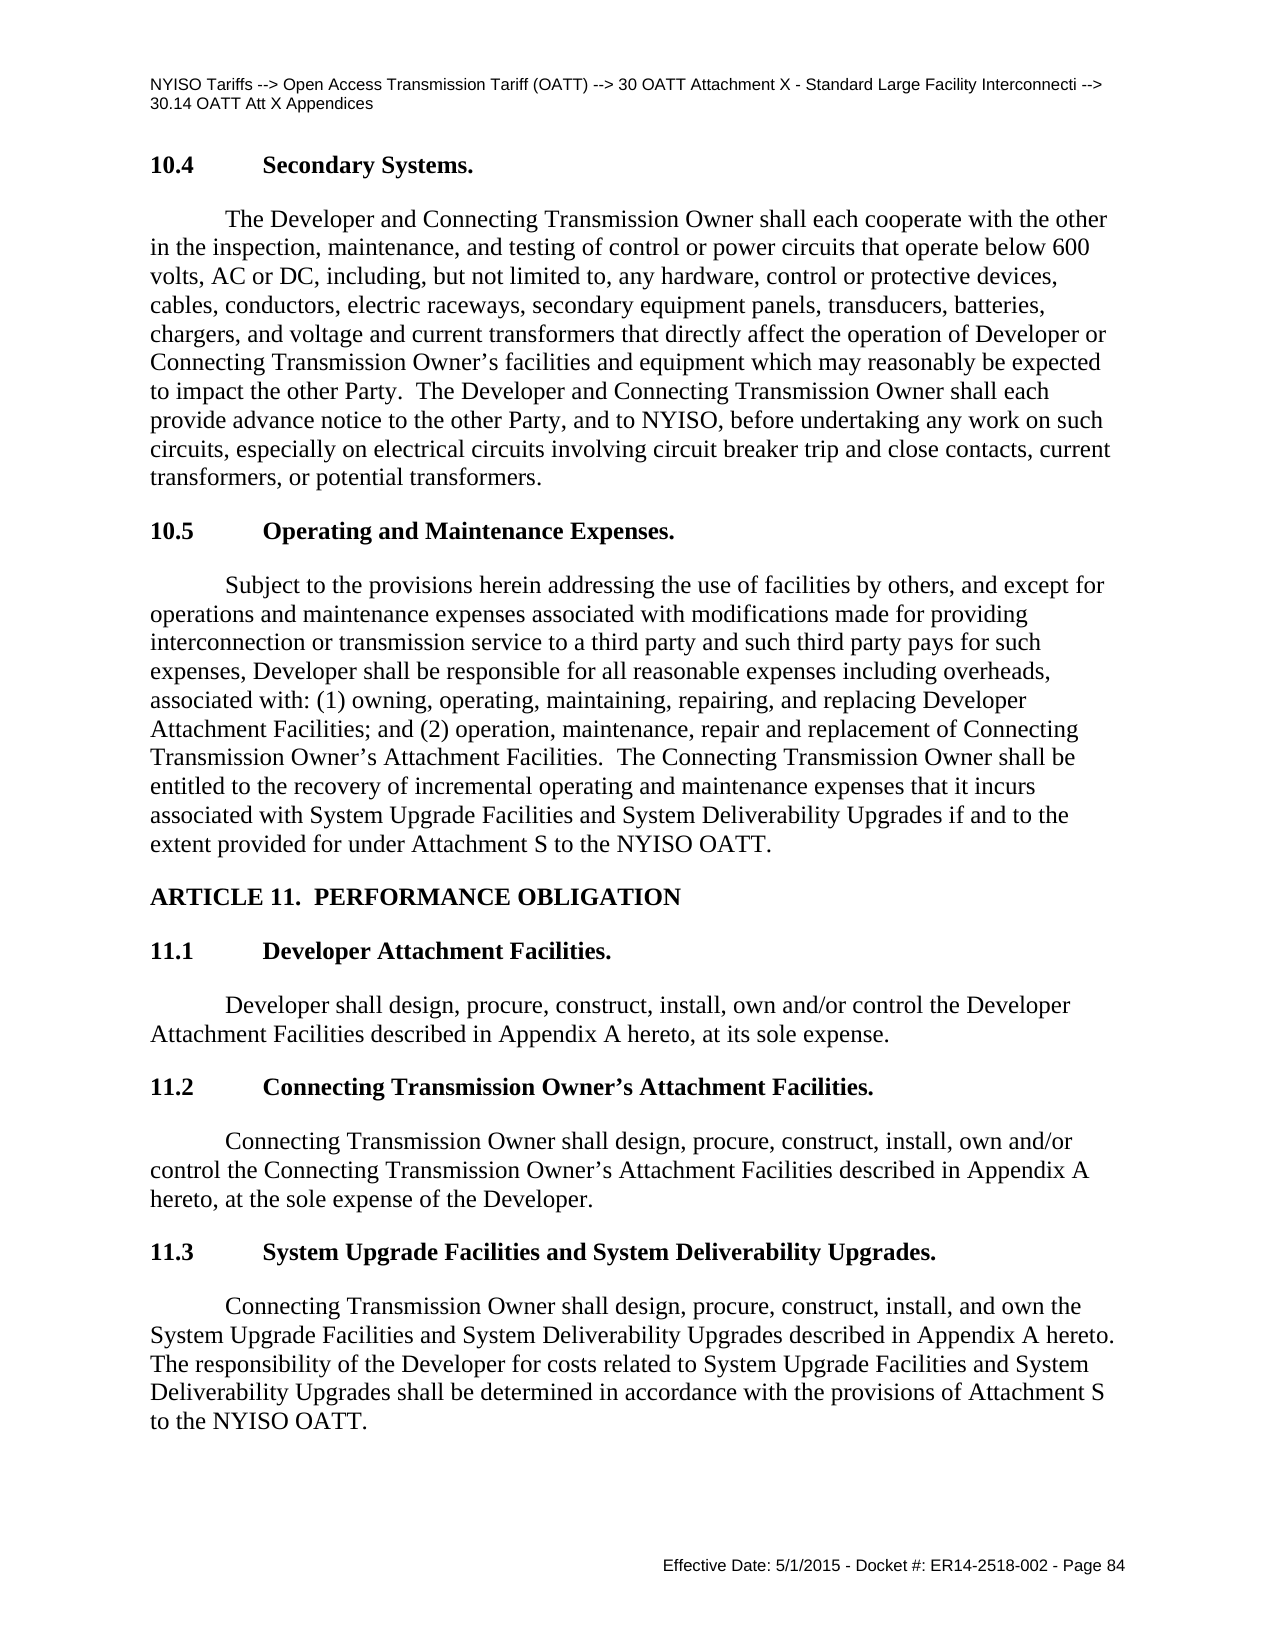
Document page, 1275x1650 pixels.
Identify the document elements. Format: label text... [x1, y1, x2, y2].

subtitle 11.1 Developer Attachment Facilities. [150, 936, 1059, 965]
subtitle 10.4 Secondary Systems. [150, 150, 1059, 179]
text Connecting Transmission Owner shall design, procure, construct, install, and own the System Upgrade Facilities and System Deliverability Upgrades described in Appendix A hereto. The responsibility of the Developer for costs related to System Upgrade Facilities and System Deliverability Upgrades shall be determined in accordance with the provisions of Attachment S to the NYISO OATT. [150, 1291, 1125, 1435]
subtitle 11.3 System Upgrade Facilities and System Deliverability Upgrades. [150, 1237, 1059, 1266]
text Developer shall design, procure, construct, install, own and/or control the Developer Attachment Facilities described in Appendix A hereto, at its sole expense. [150, 990, 1125, 1047]
subtitle 11.2 Connecting Transmission Owner’s Attachment Facilities. [150, 1072, 1059, 1101]
text Subject to the provisions herein addressing the use of facilities by others, and except for operations and maintenance expenses associated with modifications made for providing interconnection or transmission service to a third party and such third party pays for such expenses, Developer shall be responsible for all reasonable expenses including overheads, associated with: (1) owning, operating, maintaining, repairing, and replacing Developer Attachment Facilities; and (2) operation, maintenance, repair and replacement of Connecting Transmission Owner’s Attachment Facilities. The Connecting Transmission Owner shall be entitled to the recovery of incremental operating and maintenance expenses that it incurs associated with System Upgrade Facilities and System Deliverability Upgrades if and to the extent provided for under Attachment S to the NYISO OATT. [150, 570, 1125, 857]
subtitle 10.5 Operating and Maintenance Expenses. [150, 516, 1059, 545]
text Connecting Transmission Owner shall design, procure, construct, install, own and/or control the Connecting Transmission Owner’s Attachment Facilities described in Appendix A hereto, at the sole expense of the Developer. [150, 1126, 1125, 1212]
text The Developer and Connecting Transmission Owner shall each cooperate with the other in the inspection, maintenance, and testing of control or power circuits that operate below 600 volts, AC or DC, including, but not limited to, any hardware, control or protective devices, cables, conductors, electric raceways, secondary equipment panels, transducers, batteries, chargers, and voltage and current transformers that directly affect the operation of Developer or Connecting Transmission Owner’s facilities and equipment which may reasonably be expected to impact the other Party. The Developer and Connecting Transmission Owner shall each provide advance notice to the other Party, and to NYISO, before undertaking any work on such circuits, especially on electrical circuits involving circuit breaker trip and close contacts, current transformers, or potential transformers. [150, 204, 1125, 491]
subtitle ARTICLE 11. PERFORMANCE OBLIGATION [150, 882, 1059, 911]
